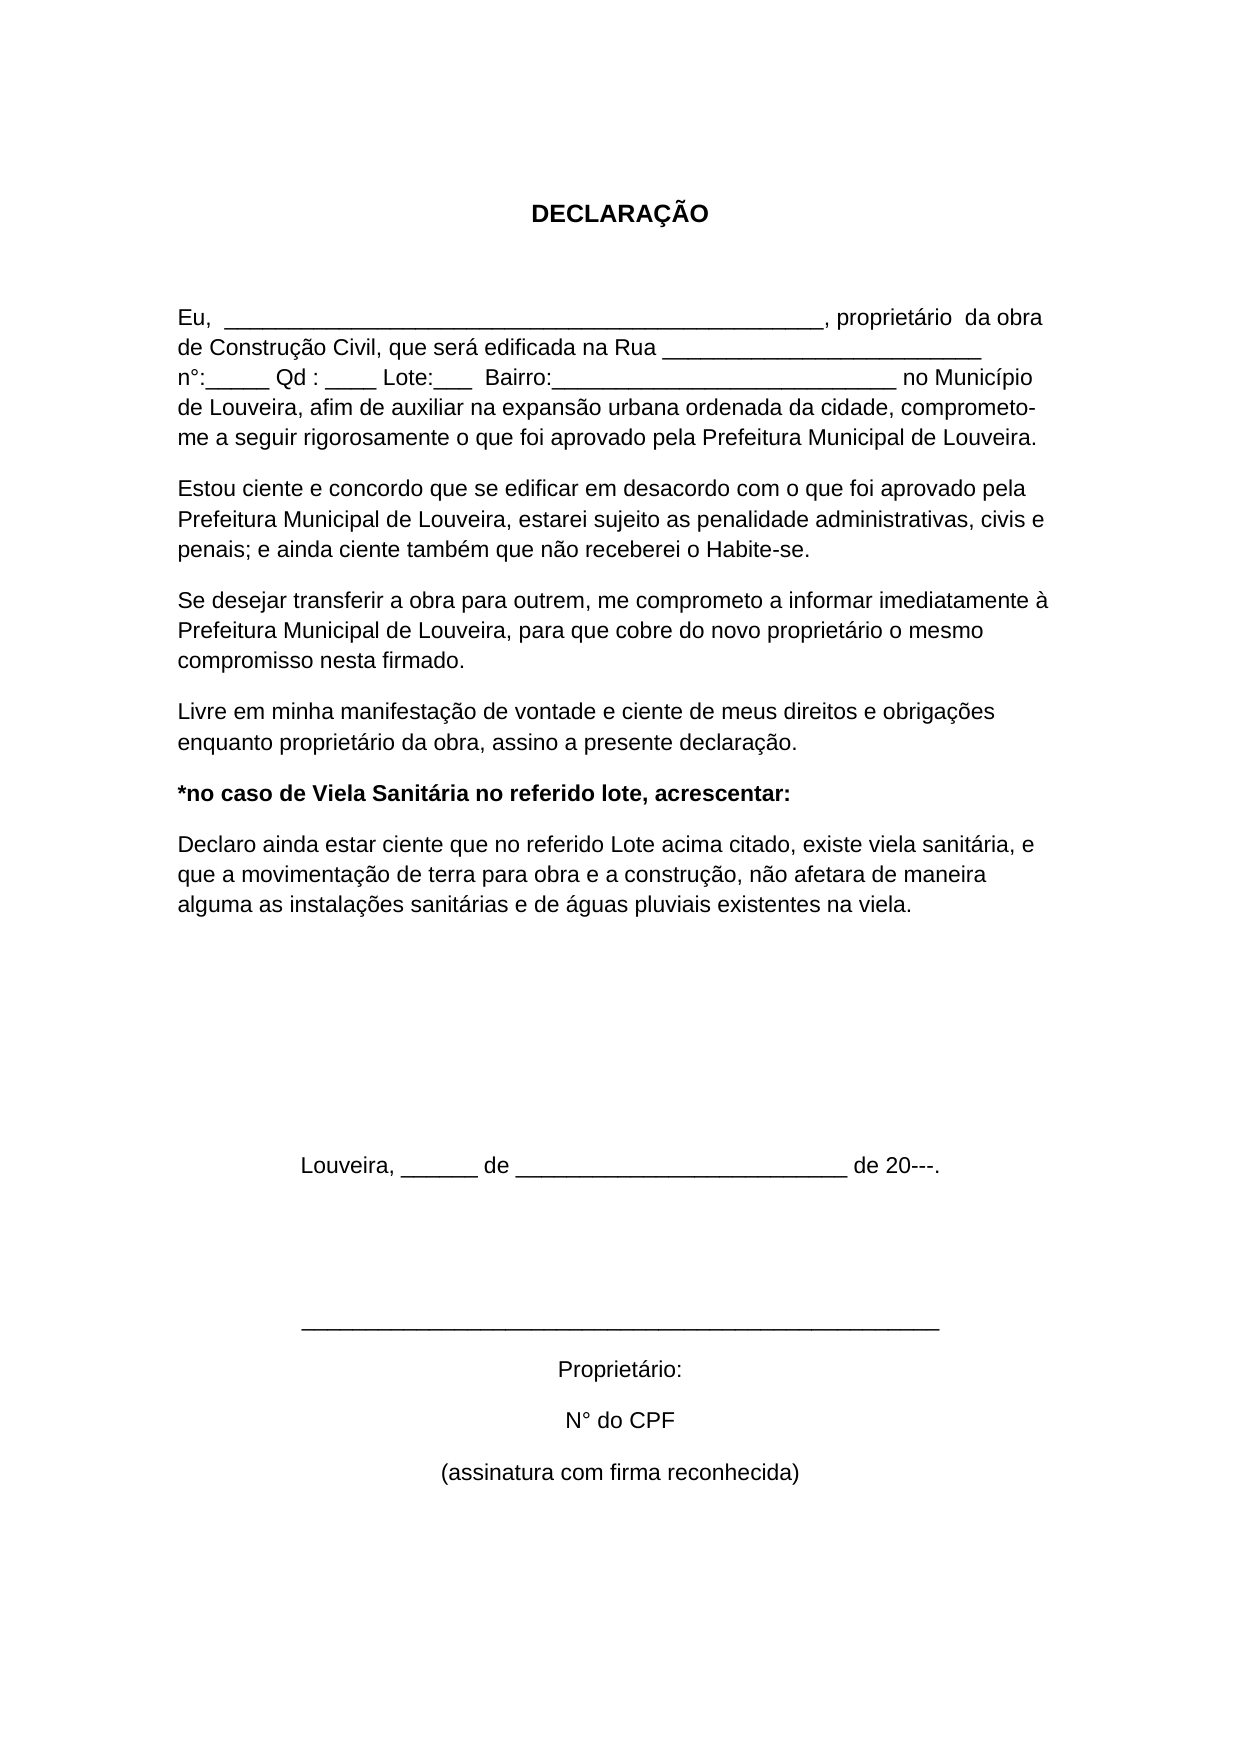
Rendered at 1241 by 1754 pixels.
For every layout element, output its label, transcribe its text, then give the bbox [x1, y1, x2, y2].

text __________________________________________________ [177, 1305, 1063, 1332]
text Declaro ainda estar ciente que no referido Lote acima citado, existe viela sanitária, e que a movimentação de terra para obra e a construção, não afetara de maneira alguma as instalações sanitárias e de águas pluviais existentes na viela. [177, 831, 1063, 917]
text N° do CPF [177, 1407, 1063, 1434]
text DECLARAÇÃO [177, 199, 1063, 227]
text Proprietário: [177, 1356, 1063, 1383]
text *no caso de Viela Sanitária no referido lote, acrescentar: [177, 779, 1063, 806]
text Se desejar transferir a obra para outrem, me comprometo a informar imediatamente à Prefeitura Municipal de Louveira, para que cobre do novo proprietário o mesmo compromisso nesta firmado. [177, 587, 1063, 674]
text Eu, _______________________________________________, proprietário da obra de Construção Civil, que será edificada na Rua _________________________ n°:_____ Qd : ____ Lote:___ Bairro:___________________________ no Município de Louveira, afim de auxiliar na expansão urbana ordenada da cidade, comprometo-me a seguir rigorosamente o que foi aprovado pela Prefeitura Municipal de Louveira. [177, 303, 1063, 451]
text Livre em minha manifestação de vontade e ciente de meus direitos e obrigações enquanto proprietário da obra, assino a presente declaração. [177, 698, 1063, 755]
text (assinatura com firma reconhecida) [177, 1458, 1063, 1485]
text Estou ciente e concordo que se edificar em desacordo com o que foi aprovado pela Prefeitura Municipal de Louveira, estarei sujeito as penalidade administrativas, civis e penais; e ainda ciente também que não receberei o Habite-se. [177, 475, 1063, 562]
text Louveira, ______ de __________________________ de 20---. [177, 1152, 1063, 1178]
